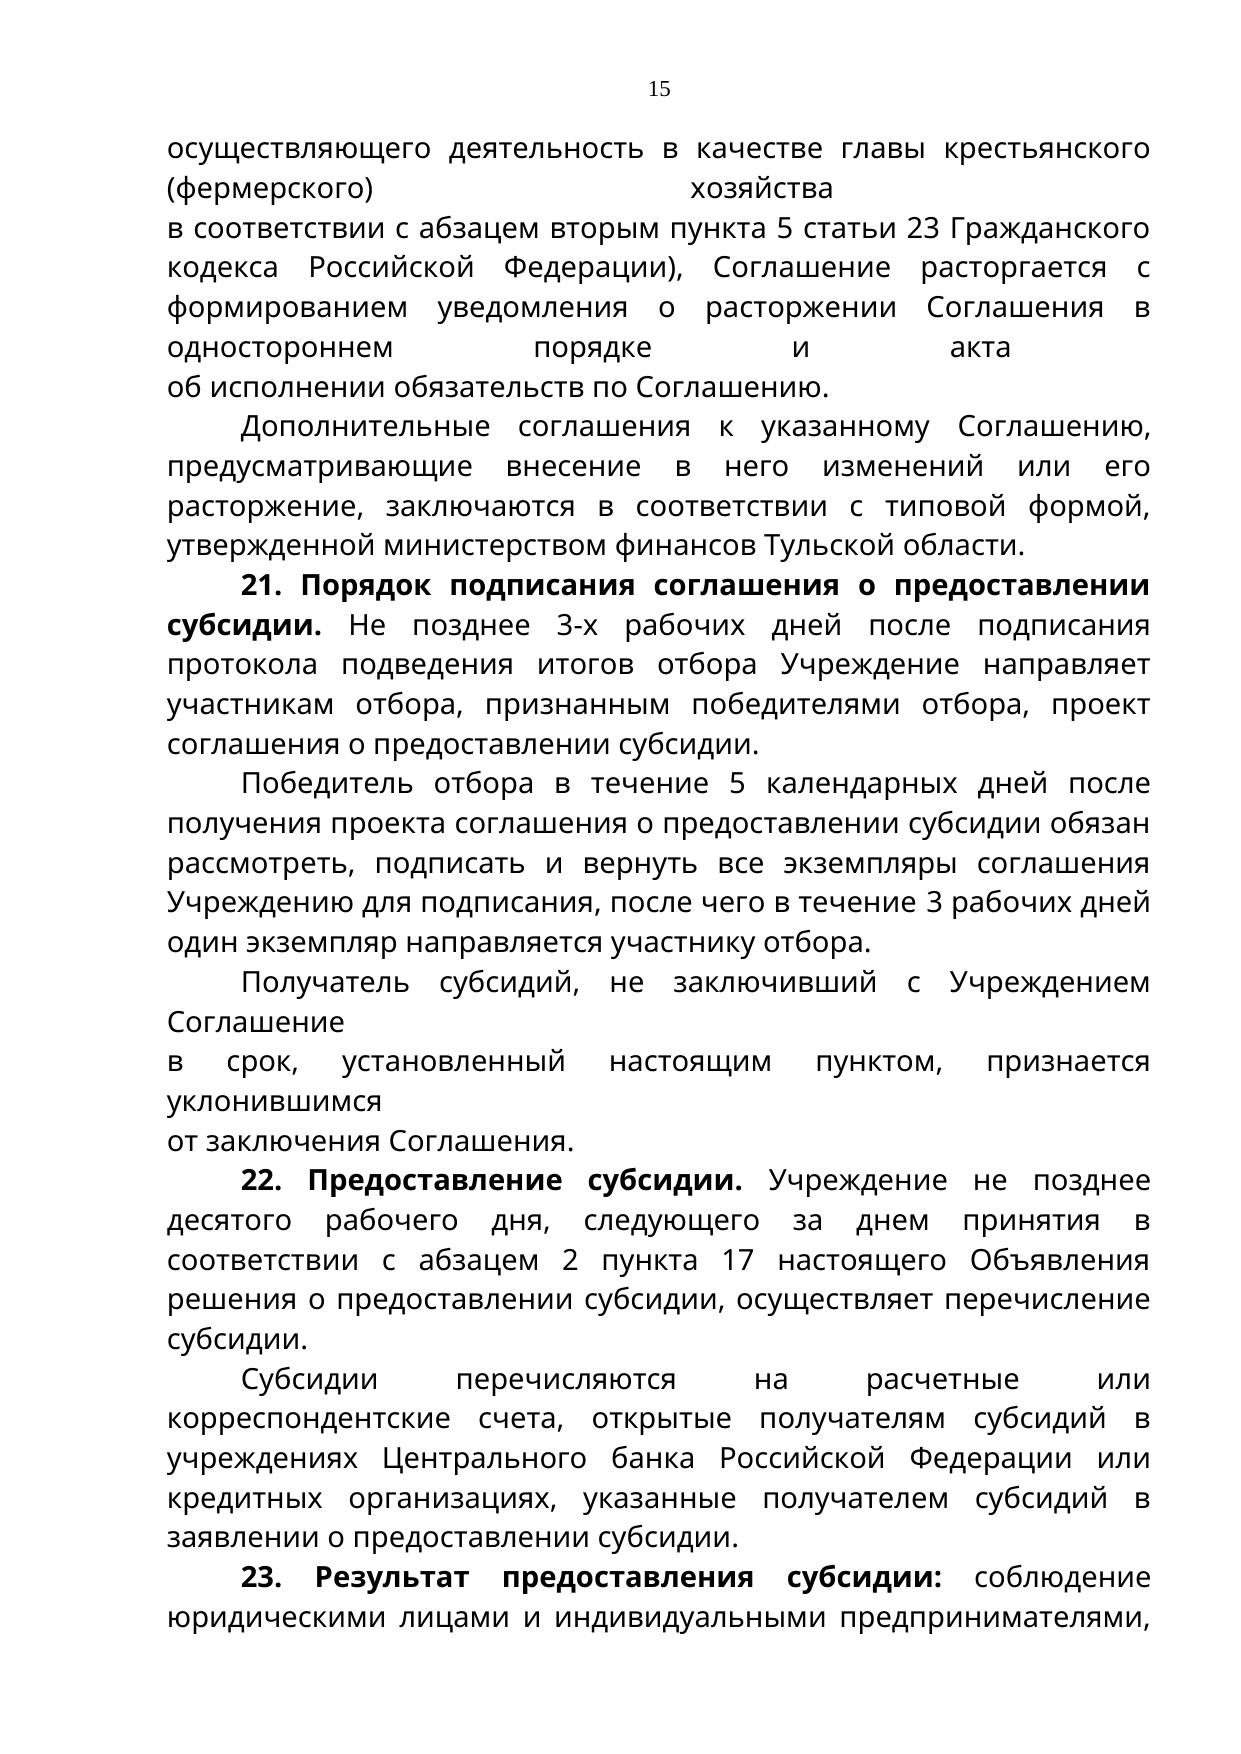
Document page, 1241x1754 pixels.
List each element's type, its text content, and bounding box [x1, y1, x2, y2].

text Субсидии перечисляются на расчетные или корреспондентские счета, открытые получателям субсидий в учреждениях Центрального банка Российской Федерации или кредитных организациях, указанные получателем субсидий в заявлении о предоставлении субсидии. [167, 1358, 1151, 1556]
text Получатель субсидий, не заключивший с Учреждением Соглашение в срок, установленный настоящим пунктом, признается уклонившимся от заключения Соглашения. [167, 961, 1151, 1159]
text 22. Предоставление субсидии. Учреждение не позднее десятого рабочего дня, следующего за днем принятия в соответствии с абзацем 2 пункта 17 настоящего Объявления решения о предоставлении субсидии, осуществляет перечисление субсидии. [167, 1159, 1151, 1358]
text 21. Порядок подписания соглашения о предоставлении субсидии. Не позднее 3-х рабочих дней после подписания протокола подведения итогов отбора Учреждение направляет участникам отбора, признанным победителями отбора, проект соглашения о предоставлении субсидии. [167, 564, 1151, 763]
text Дополнительные соглашения к указанному Соглашению, предусматривающие внесение в него изменений или его расторжение, заключаются в соответствии с типовой формой, утвержденной министерством финансов Тульской области. [167, 406, 1151, 564]
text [167, 1556, 1151, 1636]
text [167, 128, 1151, 406]
text Победитель отбора в течение 5 календарных дней после получения проекта соглашения о предоставлении субсидии обязан рассмотреть, подписать и вернуть все экземпляры соглашения Учреждению для подписания, после чего в течение 3 рабочих дней один экземпляр направляется участнику отбора. [167, 763, 1151, 961]
